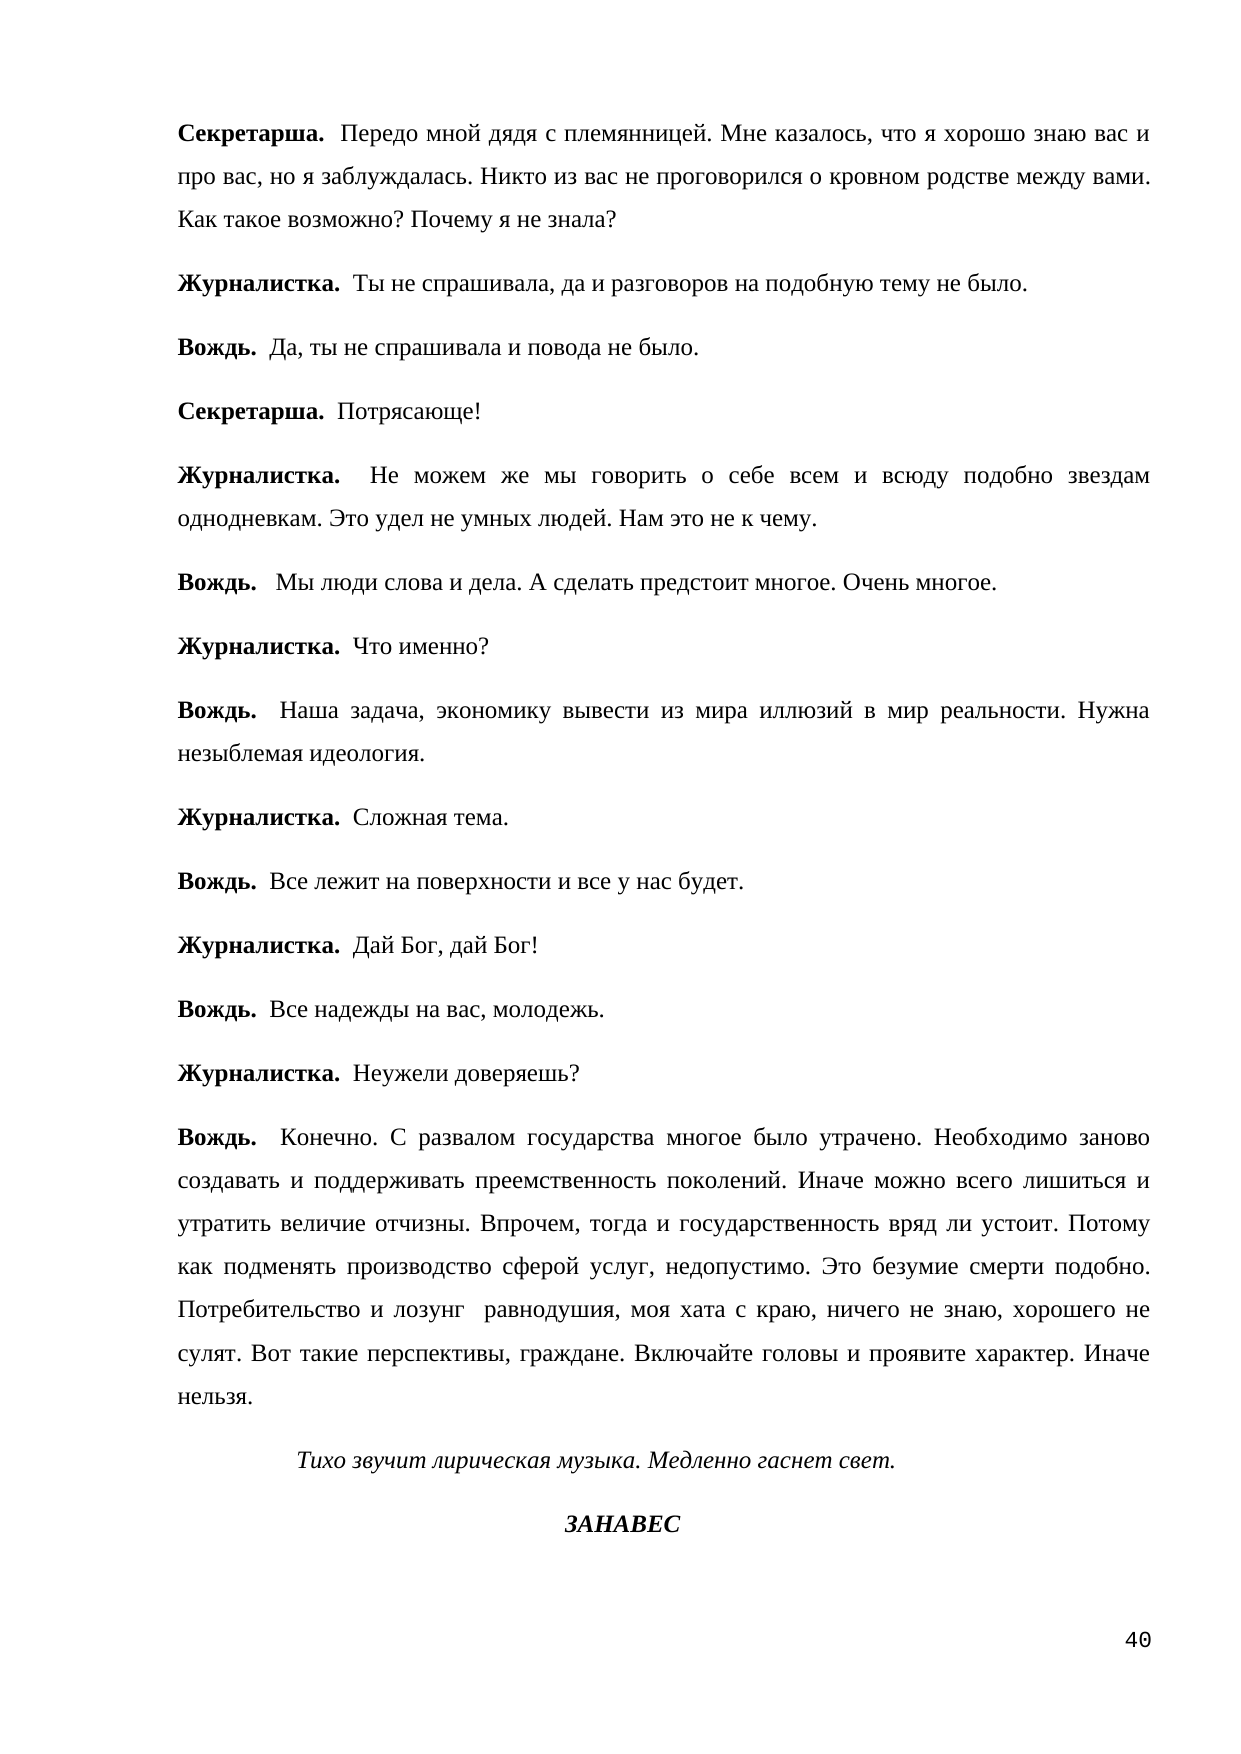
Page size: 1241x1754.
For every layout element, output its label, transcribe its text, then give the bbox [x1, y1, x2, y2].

text Секретарша. Потрясающе! [177, 396, 1152, 425]
text Вождь. Конечно. С развалом государства многое было утрачено. Необходимо заново создавать и поддерживать преемственность поколений. Иначе можно всего лишиться и утратить величие отчизны. Впрочем, тогда и государственность вряд ли устоит. Потому как подменять производство сферой услуг, недопустимо. Это безумие смерти подобно. Потребительство и лозунг равнодушия, моя хата с краю, ничего не знаю, хорошего не сулят. Вот такие перспективы, граждане. Включайте головы и проявите характер. Иначе нельзя. [177, 1122, 1152, 1409]
text Тихо звучит лирическая музыка. Медленно гаснет свет. [177, 1445, 1152, 1473]
text Журналистка. Не можем же мы говорить о себе всем и всюду подобно звездам однодневкам. Это удел не умных людей. Нам это не к чему. [177, 460, 1152, 532]
text Журналистка. Неужели доверяешь? [177, 1058, 1152, 1087]
text Журналистка. Что именно? [177, 631, 1152, 660]
text Журналистка. Ты не спрашивала, да и разговоров на подобную тему не было. [177, 268, 1152, 297]
text Секретарша. Передо мной дядя с племянницей. Мне казалось, что я хорошо знаю вас и про вас, но я заблуждалась. Никто из вас не проговорился о кровном родстве между вами. Как такое возможно? Почему я не знала? [177, 118, 1152, 233]
text Вождь. Мы люди слова и дела. А сделать предстоит многое. Очень многое. [177, 567, 1152, 596]
text Журналистка. Сложная тема. [177, 802, 1152, 831]
text Журналистка. Дай Бог, дай Бог! [177, 930, 1152, 959]
text Вождь. Наша задача, экономику вывести из мира иллюзий в мир реальности. Нужна незыблемая идеология. [177, 695, 1152, 767]
text Вождь. Да, ты не спрашивала и повода не было. [177, 332, 1152, 361]
text Вождь. Все лежит на поверхности и все у нас будет. [177, 866, 1152, 895]
text ЗАНАВЕС [177, 1509, 1152, 1537]
text Вождь. Все надежды на вас, молодежь. [177, 994, 1152, 1023]
